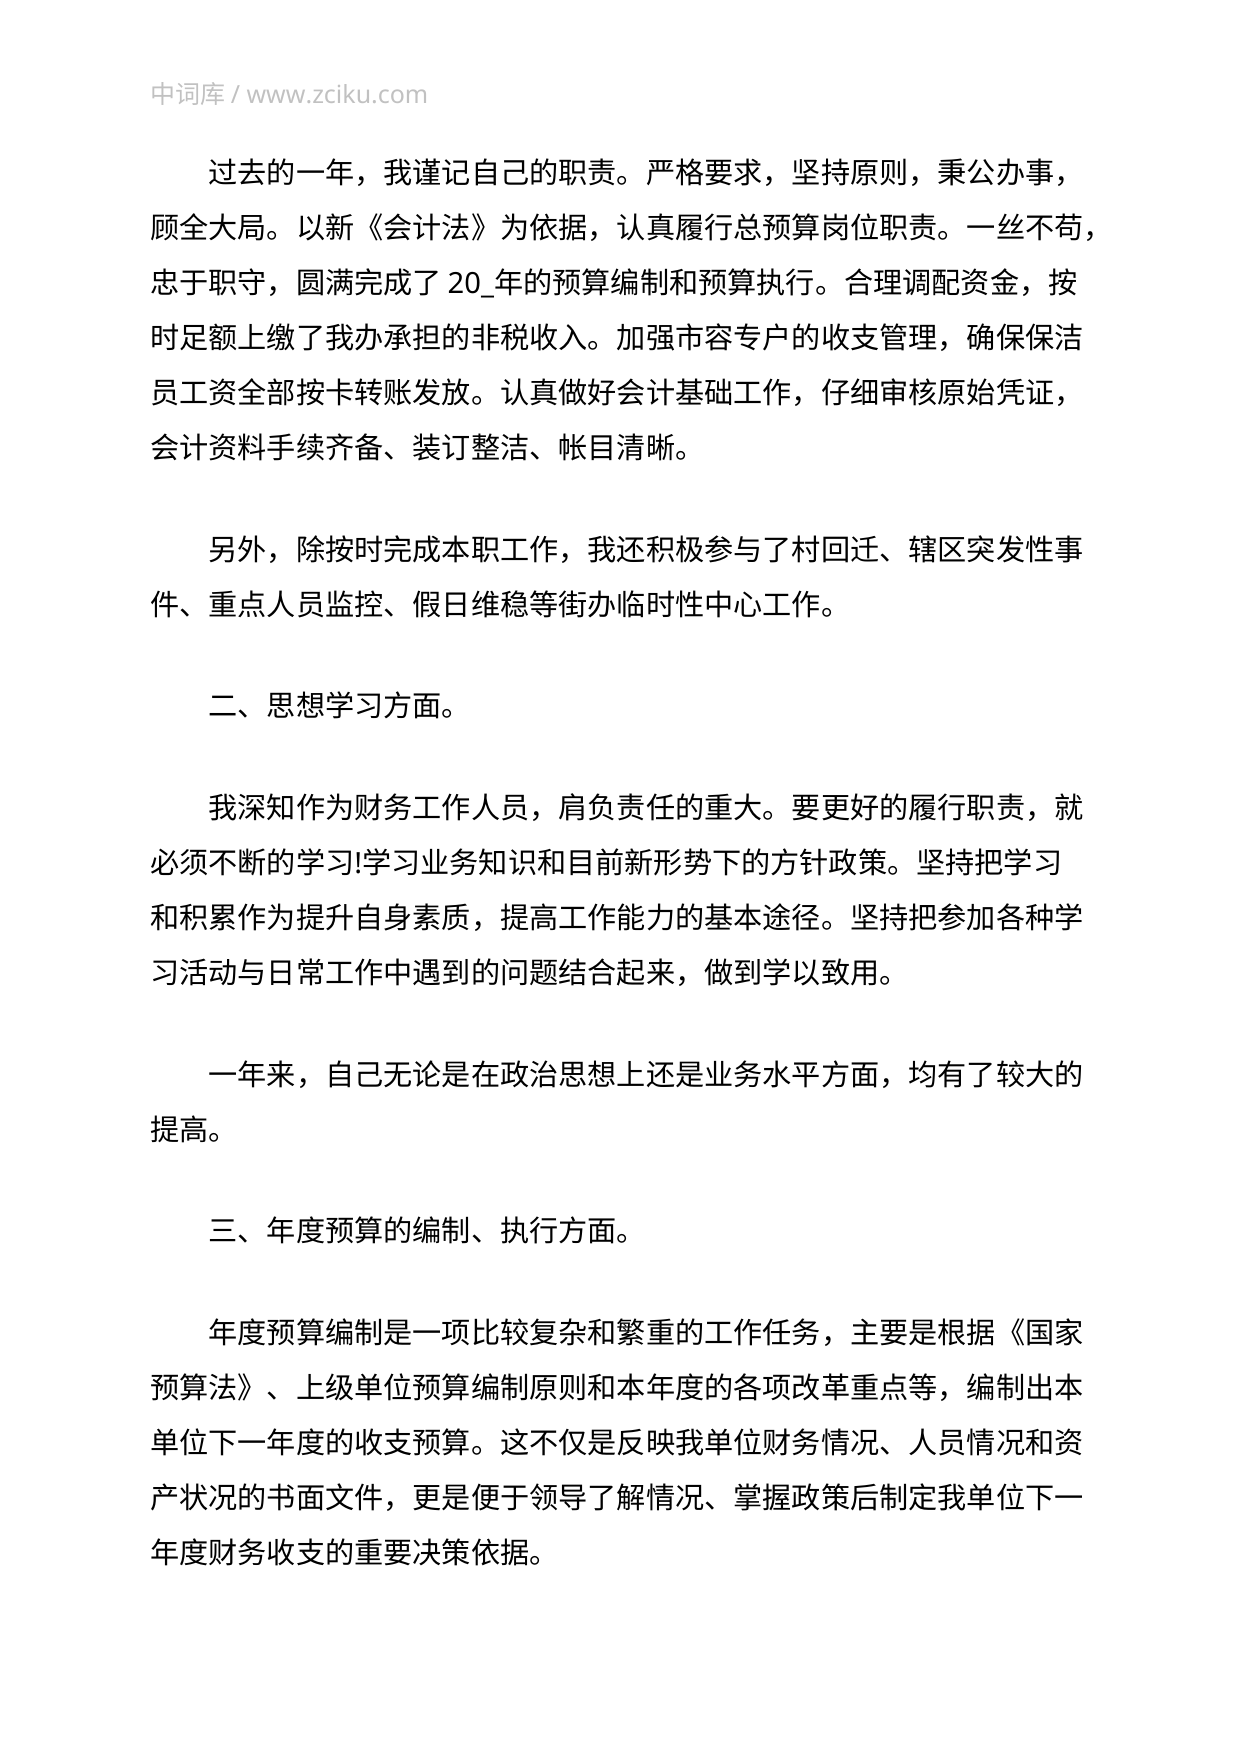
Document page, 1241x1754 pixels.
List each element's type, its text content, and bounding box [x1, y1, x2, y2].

text 过去的一年，我谨记自己的职责。严格要求，坚持原则，秉公办事，顾全大局。以新《会计法》为依据，认真履行总预算岗位职责。一丝不苟，忠于职守，圆满完成了20_年的预算编制和预算执行。合理调配资金，按时足额上缴了我办承担的非税收入。加强市容专户的收支管理，确保保洁员工资全部按卡转账发放。认真做好会计基础工作，仔细审核原始凭证，会计资料手续齐备、装订整洁、帐目清晰。 [150, 150, 1090, 467]
text 我深知作为财务工作人员，肩负责任的重大。要更好的履行职责，就必须不断的学习!学习业务知识和目前新形势下的方针政策。坚持把学习和积累作为提升自身素质，提高工作能力的基本途径。坚持把参加各种学习活动与日常工作中遇到的问题结合起来，做到学以致用。 [150, 785, 1090, 992]
text 年度预算编制是一项比较复杂和繁重的工作任务，主要是根据《国家预算法》、上级单位预算编制原则和本年度的各项改革重点等，编制出本单位下一年度的收支预算。这不仅是反映我单位财务情况、人员情况和资产状况的书面文件，更是便于领导了解情况、掌握政策后制定我单位下一年度财务收支的重要决策依据。 [150, 1310, 1090, 1572]
text 二、思想学习方面。 [150, 683, 1090, 725]
text 三、年度预算的编制、执行方面。 [150, 1208, 1090, 1250]
text 一年来，自己无论是在政治思想上还是业务水平方面，均有了较大的提高。 [150, 1051, 1090, 1148]
text 另外，除按时完成本职工作，我还积极参与了村回迁、辖区突发性事件、重点人员监控、假日维稳等街办临时性中心工作。 [150, 526, 1090, 623]
